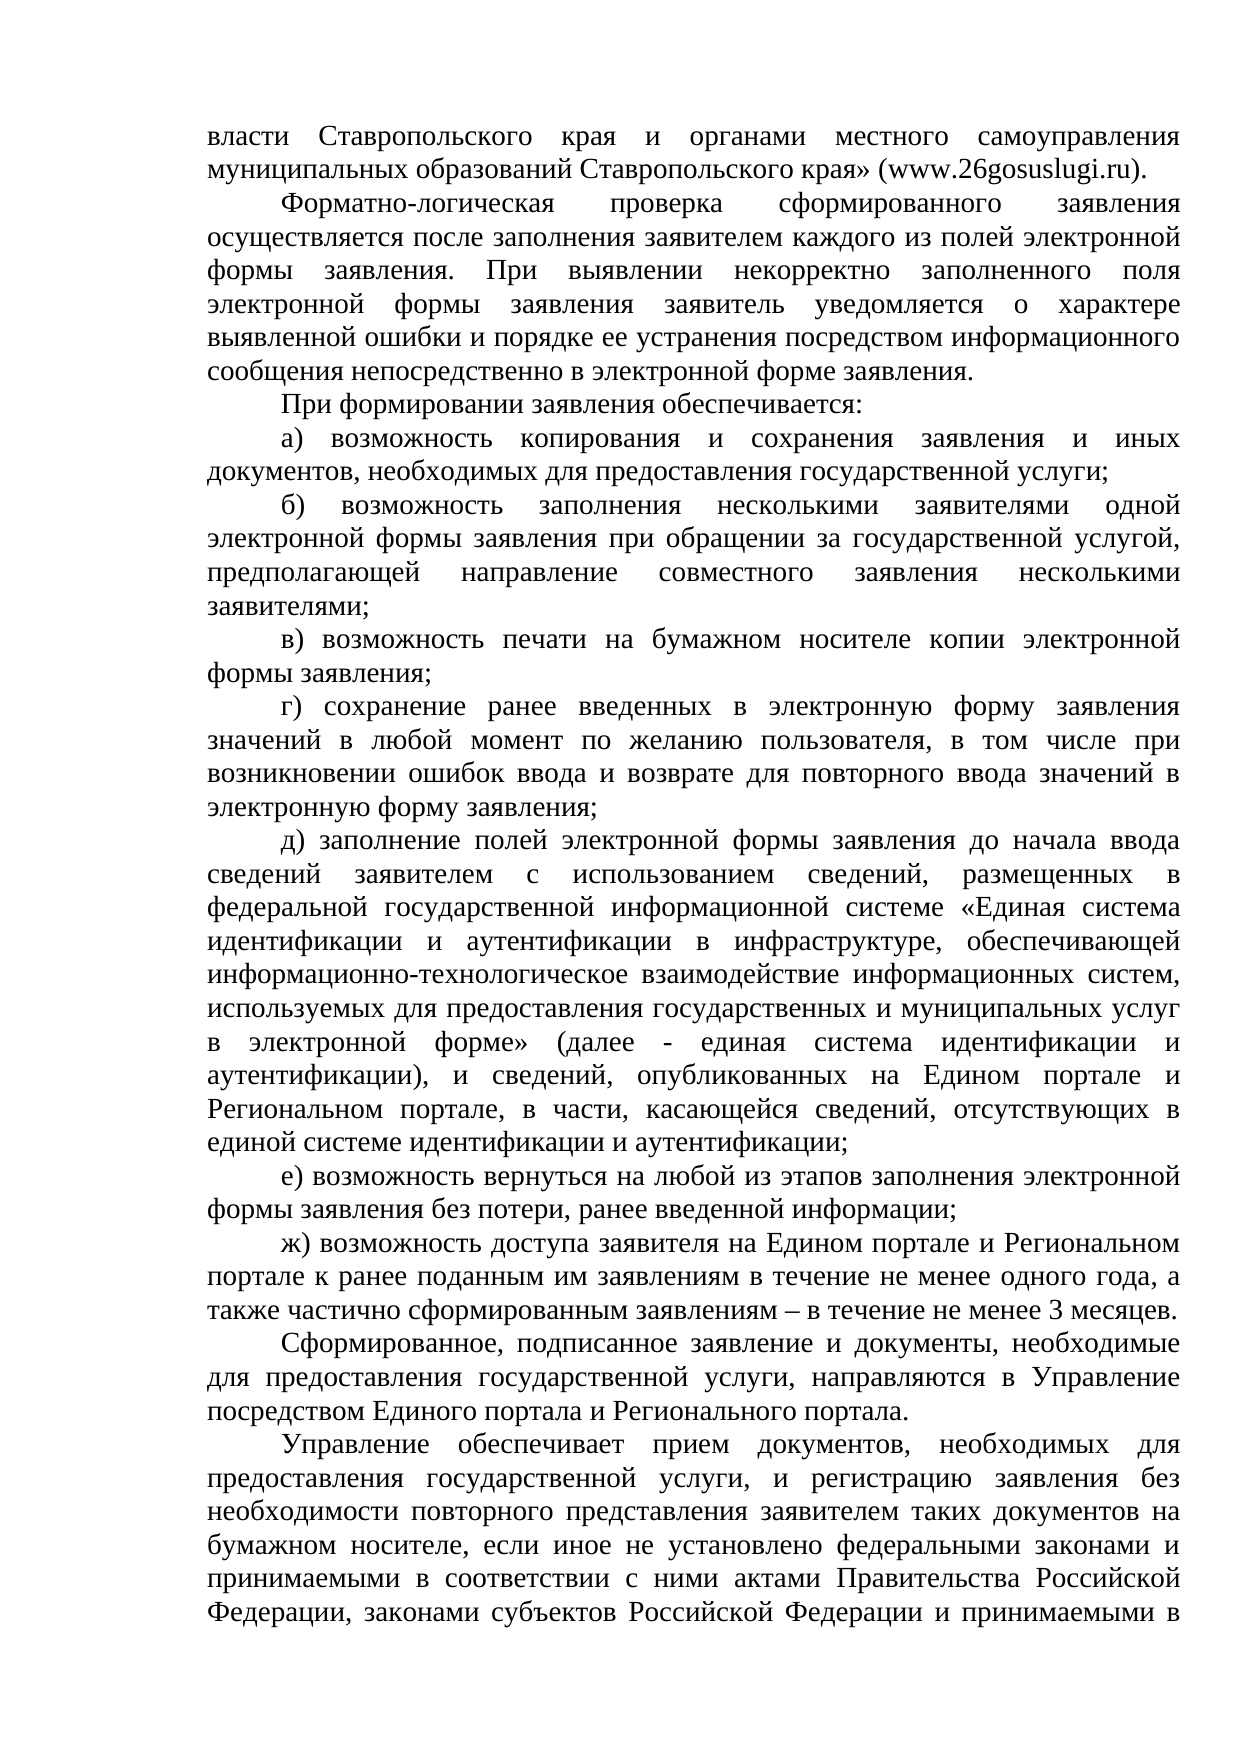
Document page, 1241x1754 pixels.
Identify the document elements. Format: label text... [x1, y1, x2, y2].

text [207, 118, 1181, 185]
text б) возможность заполнения несколькими заявителями одной электронной формы заявления при обращении за государственной услугой, предполагающей направление совместного заявления несколькими заявителями; [207, 487, 1181, 621]
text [207, 1426, 1181, 1627]
text При формировании заявления обеспечивается: [207, 386, 1181, 420]
text г) сохранение ранее введенных в электронную форму заявления значений в любой момент по желанию пользователя, в том числе при возникновении ошибок ввода и возврате для повторного ввода значений в электронную форму заявления; [207, 688, 1181, 822]
text Сформированное, подписанное заявление и документы, необходимые для предоставления государственной услуги, направляются в Управление посредством Единого портала и Регионального портала. [207, 1326, 1181, 1426]
text Форматно-логическая проверка сформированного заявления осуществляется после заполнения заявителем каждого из полей электронной формы заявления. При выявлении некорректно заполненного поля электронной формы заявления заявитель уведомляется о характере выявленной ошибки и порядке ее устранения посредством информационного сообщения непосредственно в электронной форме заявления. [207, 185, 1181, 386]
text е) возможность вернуться на любой из этапов заполнения электронной формы заявления без потери, ранее введенной информации; [207, 1158, 1181, 1225]
text в) возможность печати на бумажном носителе копии электронной формы заявления; [207, 621, 1181, 688]
text ж) возможность доступа заявителя на Едином портале и Региональном портале к ранее поданным им заявлениям в течение не менее одного года, а также частично сформированным заявлениям – в течение не менее 3 месяцев. [207, 1225, 1181, 1326]
text а) возможность копирования и сохранения заявления и иных документов, необходимых для предоставления государственной услуги; [207, 420, 1181, 487]
text д) заполнение полей электронной формы заявления до начала ввода сведений заявителем с использованием сведений, размещенных в федеральной государственной информационной системе «Единая система идентификации и аутентификации в инфраструктуре, обеспечивающей информационно-технологическое взаимодействие информационных систем, используемых для предоставления государственных и муниципальных услуг в электронной форме» (далее - единая система идентификации и аутентификации), и сведений, опубликованных на Едином портале и Региональном портале, в части, касающейся сведений, отсутствующих в единой системе идентификации и аутентификации; [207, 822, 1181, 1158]
